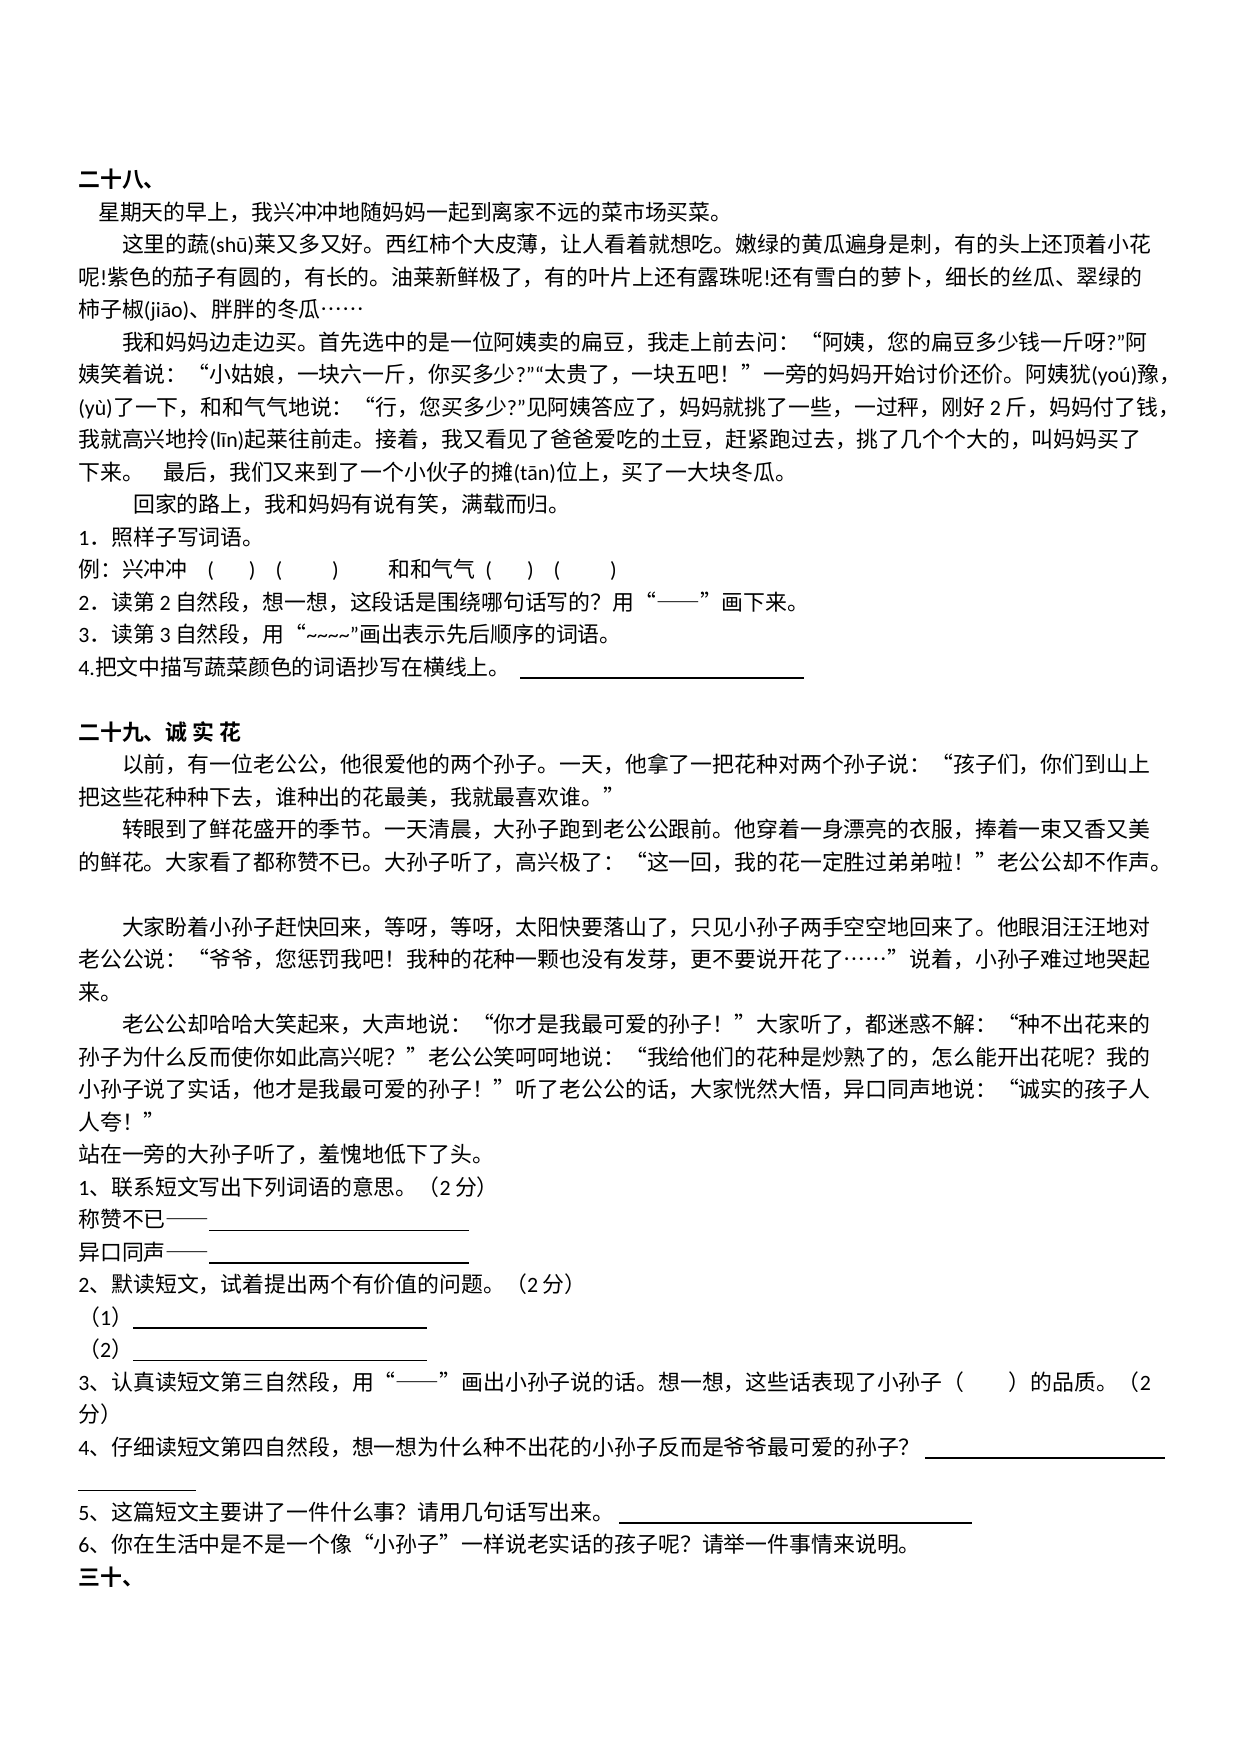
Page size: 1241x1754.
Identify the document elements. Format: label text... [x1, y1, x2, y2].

text 三十、 [78, 1559, 1162, 1592]
text 5、这篇短文主要讲了一件什么事？请用几句话写出来。 [78, 1494, 1162, 1527]
text 二十九、诚 实 花 [78, 714, 1162, 747]
text 大家盼着小孙子赶快回来，等呀，等呀，太阳快要落山了，只见小孙子两手空空地回来了。他眼泪汪汪地对老公公说：“爷爷，您惩罚我吧！我种的花种一颗也没有发芽，更不要说开花了……”说着，小孙子难过地哭起来。 [78, 909, 1162, 1007]
text 以前，有一位老公公，他很爱他的两个孙子。一天，他拿了一把花种对两个孙子说：“孩子们，你们到山上把这些花种种下去，谁种出的花最美，我就最喜欢谁。” [78, 747, 1162, 812]
text 这里的蔬(shū)莱又多又好。西红柿个大皮薄，让人看着就想吃。嫩绿的黄瓜遍身是刺，有的头上还顶着小花呢!紫色的茄子有圆的，有长的。油莱新鲜极了，有的叶片上还有露珠呢!还有雪白的萝卜，细长的丝瓜、翠绿的柿子椒(jiāo)、胖胖的冬瓜…… [78, 227, 1162, 324]
text 星期天的早上，我兴冲冲地随妈妈一起到离家不远的菜市场买菜。 [78, 194, 1162, 227]
text 3、认真读短文第三自然段，用“——”画出小孙子说的话。想一想，这些话表现了小孙子（ ）的品质。（2分） [78, 1364, 1162, 1429]
text 2．读第2自然段，想一想，这段话是围绕哪句话写的？用“——”画下来。 [78, 584, 1162, 617]
text 4、仔细读短文第四自然段，想一想为什么种不出花的小孙子反而是爷爷最可爱的孙子？ [78, 1429, 1162, 1494]
text 2、默读短文，试着提出两个有价值的问题。（2分） [78, 1267, 1162, 1299]
text 异口同声—— [78, 1234, 1162, 1267]
text （1） [78, 1299, 1162, 1332]
text 老公公却哈哈大笑起来，大声地说：“你才是我最可爱的孙子！”大家听了，都迷惑不解：“种不出花来的孙子为什么反而使你如此高兴呢？”老公公笑呵呵地说：“我给他们的花种是炒熟了的，怎么能开出花呢？我的小孙子说了实话，他才是我最可爱的孙子！”听了老公公的话，大家恍然大悟，异口同声地说：“诚实的孩子人人夸！” [78, 1007, 1162, 1137]
text 6、你在生活中是不是一个像“小孙子”一样说老实话的孩子呢？请举一件事情来说明。 [78, 1527, 1162, 1559]
text 回家的路上，我和妈妈有说有笑，满载而归。 [78, 487, 1162, 519]
text 称赞不已—— [78, 1202, 1162, 1234]
text 4.把文中描写蔬菜颜色的词语抄写在横线上。 [78, 649, 1162, 682]
text 1．照样子写词语。 [78, 519, 1162, 552]
text （2） [78, 1332, 1162, 1364]
text 转眼到了鲜花盛开的季节。一天清晨，大孙子跑到老公公跟前。他穿着一身漂亮的衣服，捧着一束又香又美的鲜花。大家看了都称赞不已。大孙子听了，高兴极了：“这一回，我的花一定胜过弟弟啦！”老公公却不作声。 [78, 812, 1162, 909]
text 二十八、 [78, 162, 1162, 194]
text 我和妈妈边走边买。首先选中的是一位阿姨卖的扁豆，我走上前去问：“阿姨，您的扁豆多少钱一斤呀?”阿姨笑着说：“小姑娘，一块六一斤，你买多少?”“太贵了，一块五吧！”一旁的妈妈开始讨价还价。阿姨犹(yoú)豫，(yù)了一下，和和气气地说：“行，您买多少?”见阿姨答应了，妈妈就挑了一些，一过秤，刚好2斤，妈妈付了钱，我就高兴地拎(līn)起莱往前走。接着，我又看见了爸爸爱吃的土豆，赶紧跑过去，挑了几个个大的，叫妈妈买了下来。 最后，我们又来到了一个小伙子的摊(tān)位上，买了一大块冬瓜。 [78, 324, 1162, 487]
text 3．读第3自然段，用“~~~~”画出表示先后顺序的词语。 [78, 617, 1162, 649]
text 站在一旁的大孙子听了，羞愧地低下了头。 [78, 1137, 1162, 1169]
text 例：兴冲冲 ( ) ( ) 和和气气 ( ) ( ) [78, 552, 1162, 584]
text 1、联系短文写出下列词语的意思。（2分） [78, 1169, 1162, 1202]
